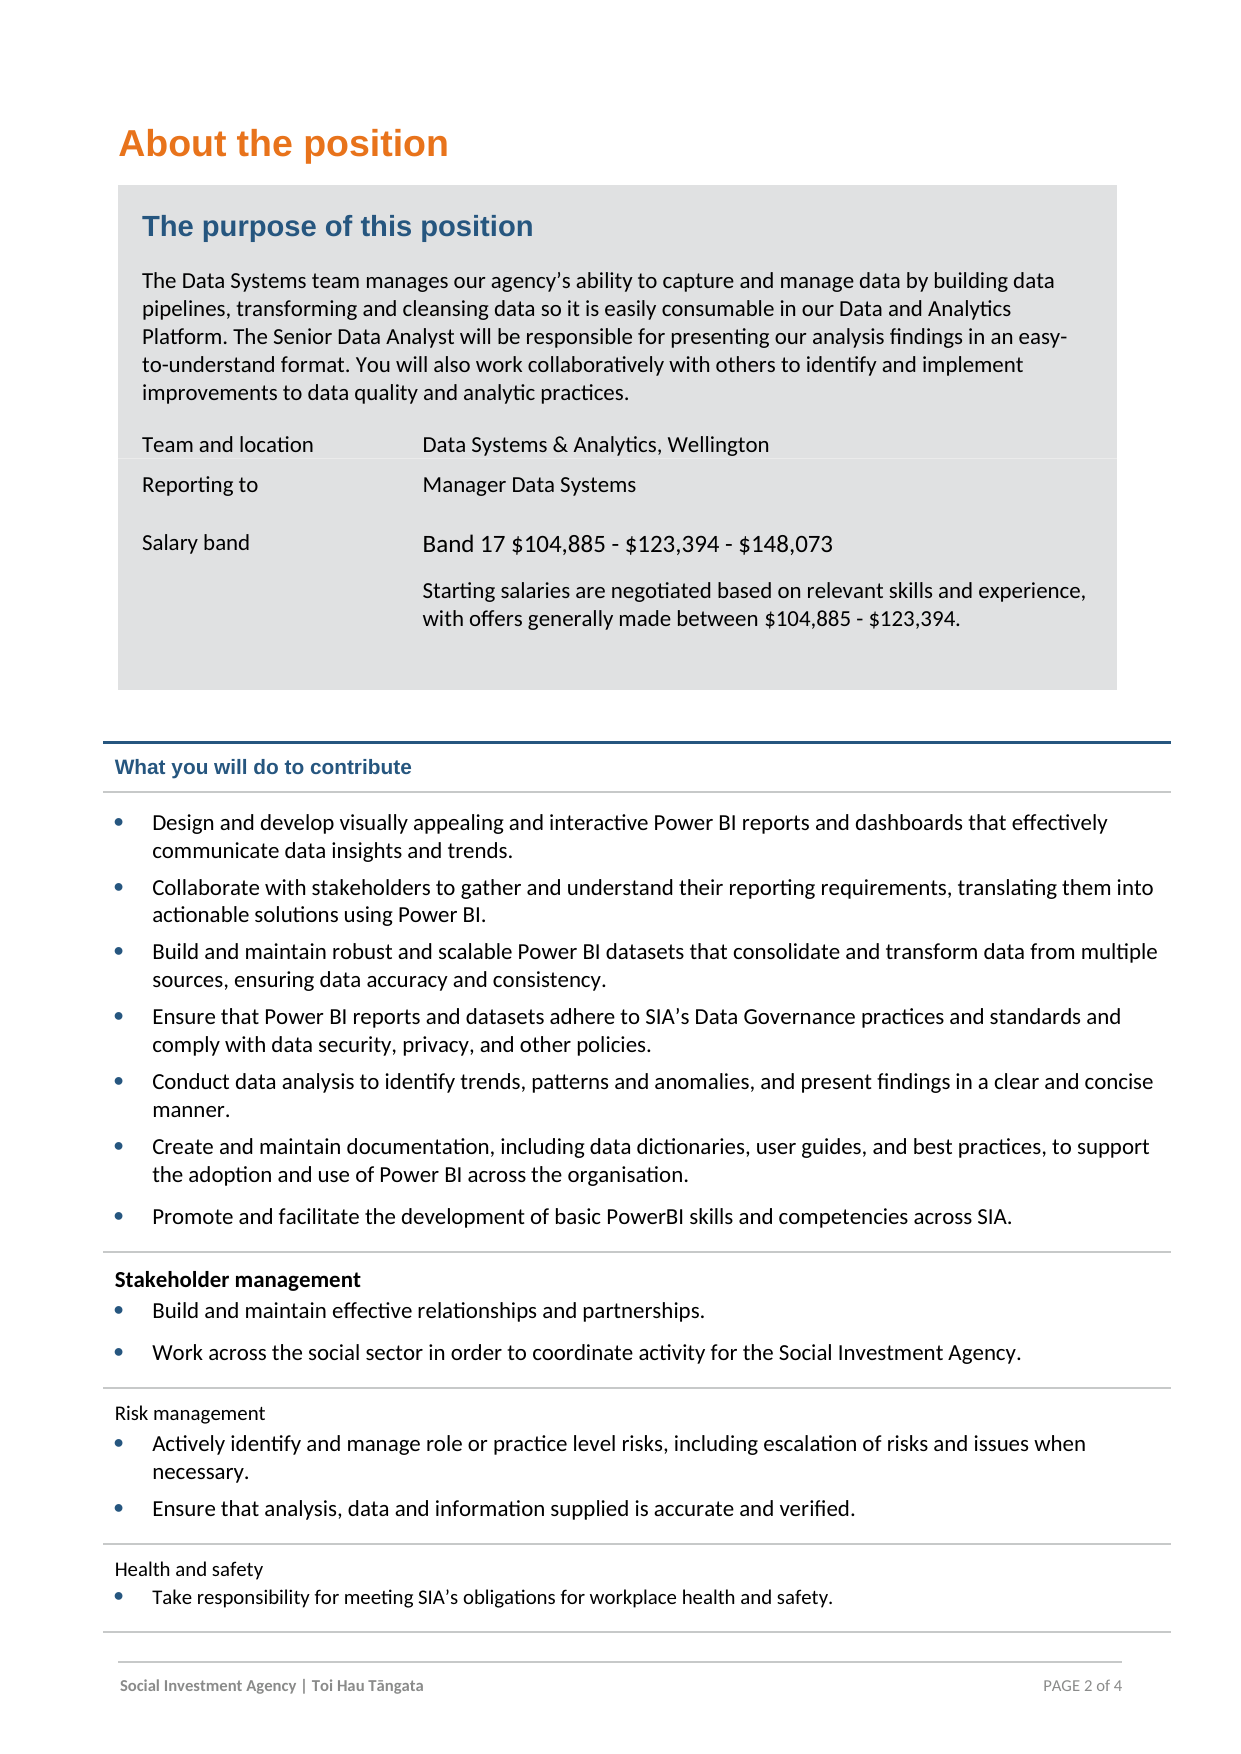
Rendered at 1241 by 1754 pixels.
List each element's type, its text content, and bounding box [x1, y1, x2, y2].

table_cell [399, 419, 1117, 458]
table_cell [399, 516, 1117, 690]
table_cell Design and develop visually appealing and interactive Power BI reports and dashboards that effectively communicate data insights and trends. Collaborate with stakeholders to gather and understand their reporting requirements, translating them into actionable solutions using Power BI. Build and maintain robust and scalable Power BI datasets that consolidate and transform data from multiple sources, ensuring data accuracy and consistency. Ensure that Power BI reports and datasets adhere to SIA’s Data Governance practices and standards and comply with data security, privacy, and other policies. Conduct data analysis to identify trends, patterns and anomalies, and present findings in a clear and concise manner. Create and maintain documentation, including data dictionaries, user guides, and best practices, to support the adoption and use of Power BI across the organisation. Promote and facilitate the development of basic PowerBI skills and competencies across SIA. [103, 793, 1171, 1251]
table_cell [399, 459, 1117, 516]
table_cell Reporting to [118, 459, 399, 516]
table_cell Actively identify and manage role or practice level risks, including escalation of risks and issues when necessary. Ensure that analysis, data and information supplied is accurate and verified. [103, 1389, 1171, 1542]
table_cell Stakeholder management Build and maintain effective relationships and partnerships. Work across the social sector in order to coordinate activity for the Social Investment Agency. [103, 1253, 1171, 1387]
table_cell The Data Systems team manages our agency’s ability to capture and manage data by building data pipelines, transforming and cleansing data so it is easily consumable in our Data and Analytics Platform. The Senior Data Analyst will be responsible for presenting our analysis findings in an easy-to-understand format. You will also work collaboratively with others to identify and implement improvements to data quality and analytic practices. [118, 254, 1117, 419]
table_cell Team and location [118, 419, 399, 458]
table_header The purpose of this position [118, 185, 1117, 254]
table_cell Salary band [118, 516, 399, 690]
table_cell [103, 1545, 1171, 1631]
table_header What you will do to contribute [103, 744, 1171, 791]
subtitle About the position [118, 118, 1122, 164]
